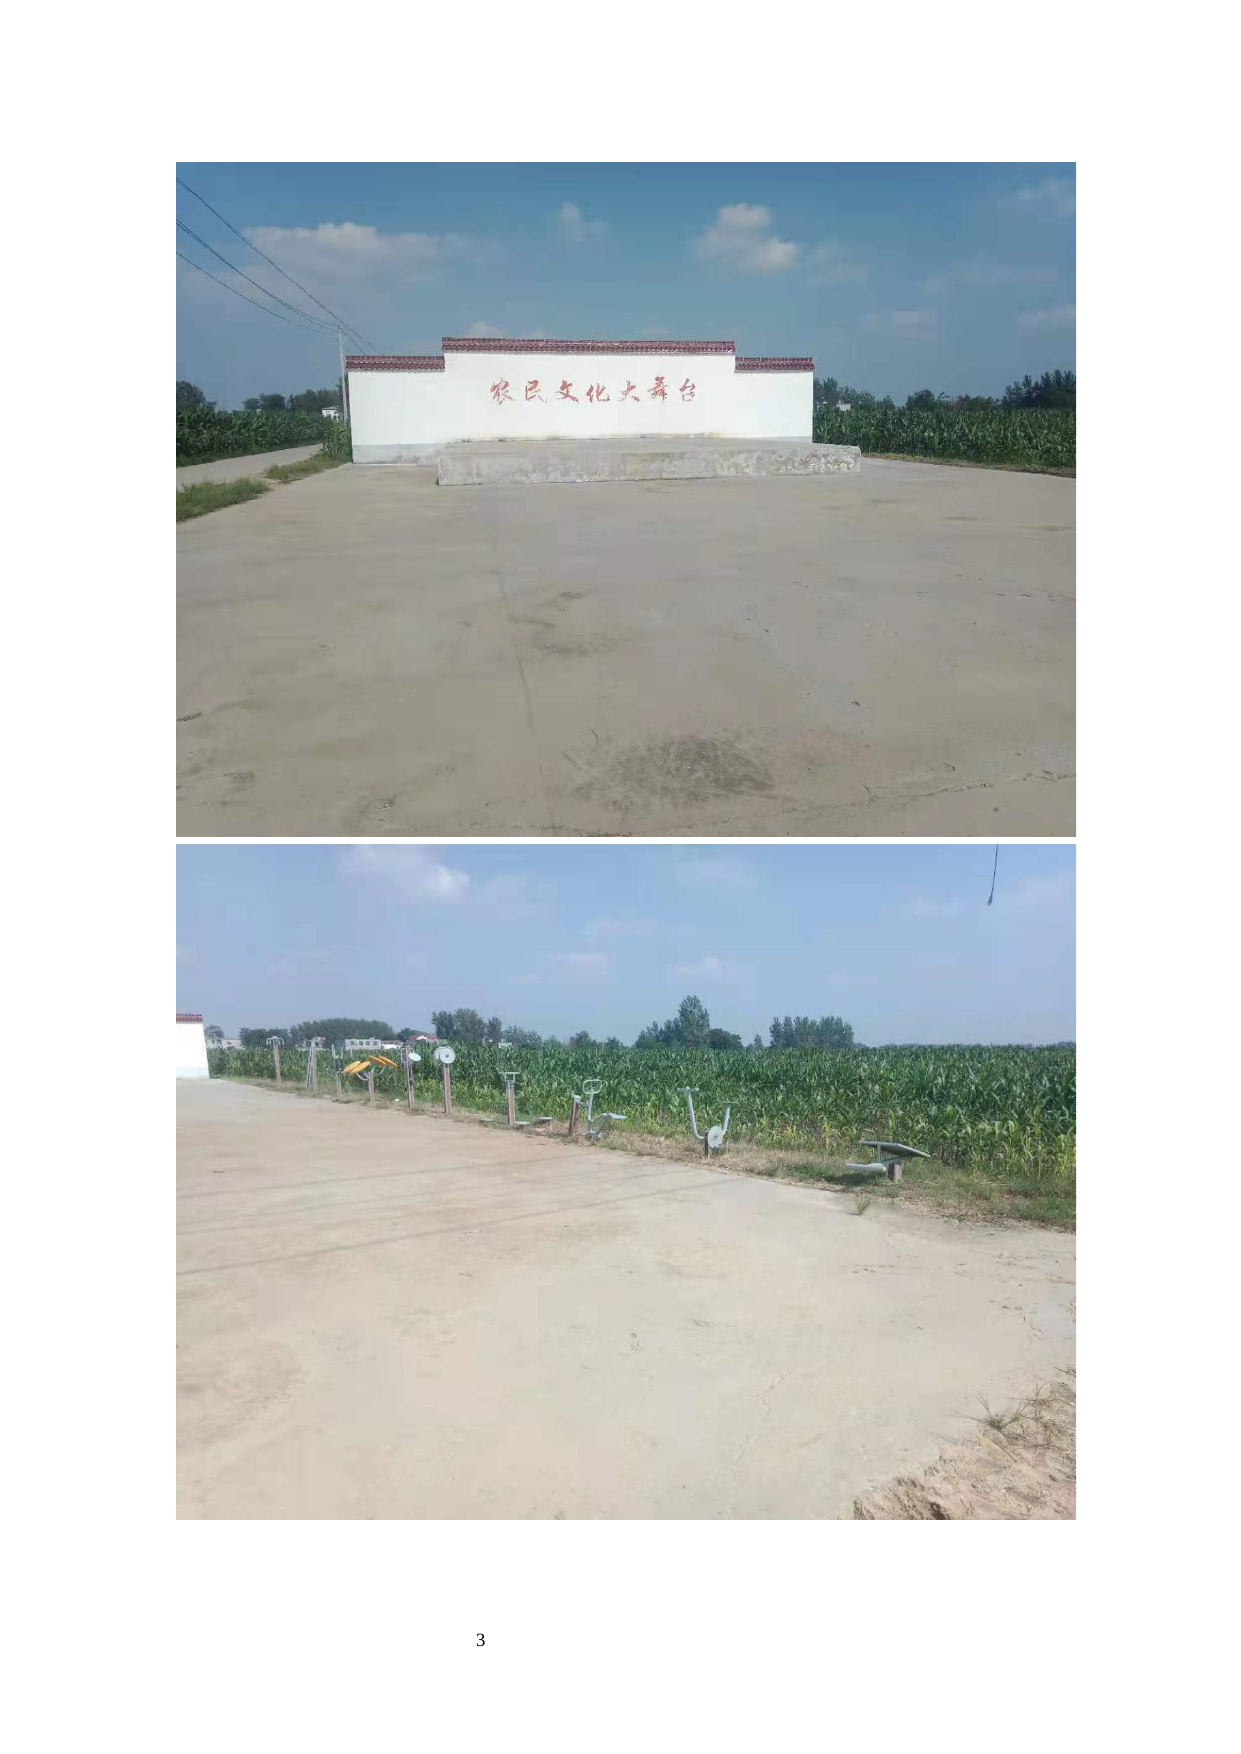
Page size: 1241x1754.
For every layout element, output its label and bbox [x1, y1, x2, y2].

picture [176, 844, 1077, 1520]
picture [176, 162, 1077, 837]
